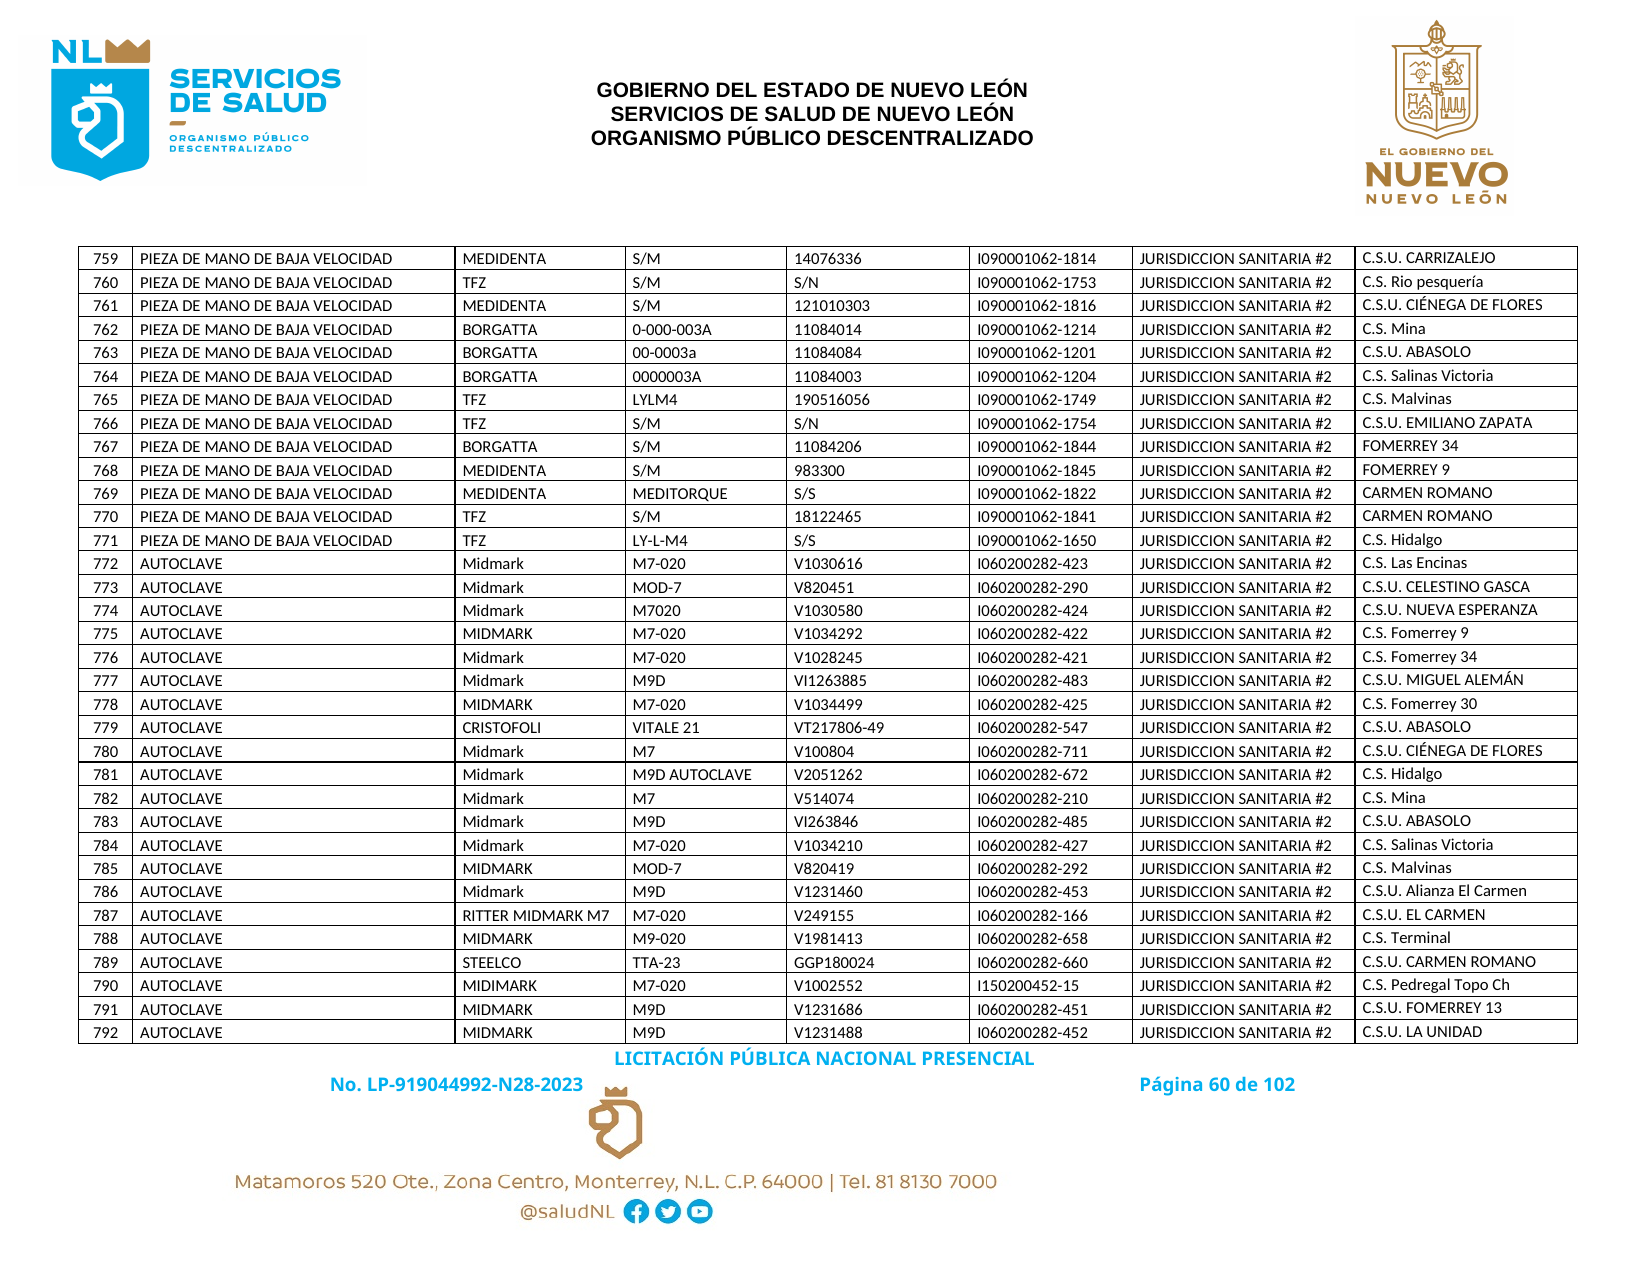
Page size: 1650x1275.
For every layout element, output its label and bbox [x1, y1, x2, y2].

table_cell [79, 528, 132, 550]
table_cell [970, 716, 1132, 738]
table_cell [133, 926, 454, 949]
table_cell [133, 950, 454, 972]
picture [0, 1069, 1247, 1239]
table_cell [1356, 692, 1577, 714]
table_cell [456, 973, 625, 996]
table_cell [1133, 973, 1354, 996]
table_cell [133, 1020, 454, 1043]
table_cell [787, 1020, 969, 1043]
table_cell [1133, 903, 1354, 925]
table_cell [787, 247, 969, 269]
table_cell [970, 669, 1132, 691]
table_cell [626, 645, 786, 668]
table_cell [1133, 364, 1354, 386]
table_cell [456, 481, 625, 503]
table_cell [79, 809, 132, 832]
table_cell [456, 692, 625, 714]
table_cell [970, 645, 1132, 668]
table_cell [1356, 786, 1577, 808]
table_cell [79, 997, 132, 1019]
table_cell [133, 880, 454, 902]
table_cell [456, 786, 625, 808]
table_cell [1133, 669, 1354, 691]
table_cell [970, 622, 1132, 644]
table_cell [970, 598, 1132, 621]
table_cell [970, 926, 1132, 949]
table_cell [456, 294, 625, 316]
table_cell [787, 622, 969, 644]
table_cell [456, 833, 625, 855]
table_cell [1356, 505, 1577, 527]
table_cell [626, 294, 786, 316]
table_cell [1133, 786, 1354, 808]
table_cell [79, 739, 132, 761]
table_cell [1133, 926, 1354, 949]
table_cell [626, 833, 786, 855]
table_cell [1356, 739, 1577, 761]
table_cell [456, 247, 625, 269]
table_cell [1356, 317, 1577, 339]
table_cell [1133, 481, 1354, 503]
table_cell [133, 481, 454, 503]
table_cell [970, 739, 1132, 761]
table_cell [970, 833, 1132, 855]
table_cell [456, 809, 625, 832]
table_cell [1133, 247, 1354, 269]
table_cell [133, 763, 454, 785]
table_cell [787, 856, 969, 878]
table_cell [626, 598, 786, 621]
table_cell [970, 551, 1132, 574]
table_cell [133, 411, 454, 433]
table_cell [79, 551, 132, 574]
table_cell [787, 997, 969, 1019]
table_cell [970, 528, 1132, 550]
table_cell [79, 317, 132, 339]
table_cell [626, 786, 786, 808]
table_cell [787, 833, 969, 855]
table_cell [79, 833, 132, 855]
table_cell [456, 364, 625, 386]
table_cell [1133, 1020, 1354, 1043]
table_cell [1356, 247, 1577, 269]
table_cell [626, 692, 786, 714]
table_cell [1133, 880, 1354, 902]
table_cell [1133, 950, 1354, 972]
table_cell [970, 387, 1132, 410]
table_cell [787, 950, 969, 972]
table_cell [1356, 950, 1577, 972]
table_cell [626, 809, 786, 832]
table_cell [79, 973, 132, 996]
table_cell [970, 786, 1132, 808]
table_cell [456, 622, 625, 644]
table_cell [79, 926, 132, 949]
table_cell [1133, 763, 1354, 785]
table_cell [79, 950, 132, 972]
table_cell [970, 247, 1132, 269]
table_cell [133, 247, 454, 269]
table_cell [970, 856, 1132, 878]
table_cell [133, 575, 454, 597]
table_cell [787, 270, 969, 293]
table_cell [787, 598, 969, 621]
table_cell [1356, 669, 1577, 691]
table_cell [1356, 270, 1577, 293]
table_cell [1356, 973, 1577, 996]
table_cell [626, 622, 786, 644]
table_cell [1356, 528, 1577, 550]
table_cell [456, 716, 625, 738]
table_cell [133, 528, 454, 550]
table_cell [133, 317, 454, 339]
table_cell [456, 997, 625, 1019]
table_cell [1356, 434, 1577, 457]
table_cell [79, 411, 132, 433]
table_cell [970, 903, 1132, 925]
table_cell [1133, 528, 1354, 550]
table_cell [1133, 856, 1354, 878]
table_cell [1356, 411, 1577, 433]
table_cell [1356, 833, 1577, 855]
picture [1354, 16, 1514, 216]
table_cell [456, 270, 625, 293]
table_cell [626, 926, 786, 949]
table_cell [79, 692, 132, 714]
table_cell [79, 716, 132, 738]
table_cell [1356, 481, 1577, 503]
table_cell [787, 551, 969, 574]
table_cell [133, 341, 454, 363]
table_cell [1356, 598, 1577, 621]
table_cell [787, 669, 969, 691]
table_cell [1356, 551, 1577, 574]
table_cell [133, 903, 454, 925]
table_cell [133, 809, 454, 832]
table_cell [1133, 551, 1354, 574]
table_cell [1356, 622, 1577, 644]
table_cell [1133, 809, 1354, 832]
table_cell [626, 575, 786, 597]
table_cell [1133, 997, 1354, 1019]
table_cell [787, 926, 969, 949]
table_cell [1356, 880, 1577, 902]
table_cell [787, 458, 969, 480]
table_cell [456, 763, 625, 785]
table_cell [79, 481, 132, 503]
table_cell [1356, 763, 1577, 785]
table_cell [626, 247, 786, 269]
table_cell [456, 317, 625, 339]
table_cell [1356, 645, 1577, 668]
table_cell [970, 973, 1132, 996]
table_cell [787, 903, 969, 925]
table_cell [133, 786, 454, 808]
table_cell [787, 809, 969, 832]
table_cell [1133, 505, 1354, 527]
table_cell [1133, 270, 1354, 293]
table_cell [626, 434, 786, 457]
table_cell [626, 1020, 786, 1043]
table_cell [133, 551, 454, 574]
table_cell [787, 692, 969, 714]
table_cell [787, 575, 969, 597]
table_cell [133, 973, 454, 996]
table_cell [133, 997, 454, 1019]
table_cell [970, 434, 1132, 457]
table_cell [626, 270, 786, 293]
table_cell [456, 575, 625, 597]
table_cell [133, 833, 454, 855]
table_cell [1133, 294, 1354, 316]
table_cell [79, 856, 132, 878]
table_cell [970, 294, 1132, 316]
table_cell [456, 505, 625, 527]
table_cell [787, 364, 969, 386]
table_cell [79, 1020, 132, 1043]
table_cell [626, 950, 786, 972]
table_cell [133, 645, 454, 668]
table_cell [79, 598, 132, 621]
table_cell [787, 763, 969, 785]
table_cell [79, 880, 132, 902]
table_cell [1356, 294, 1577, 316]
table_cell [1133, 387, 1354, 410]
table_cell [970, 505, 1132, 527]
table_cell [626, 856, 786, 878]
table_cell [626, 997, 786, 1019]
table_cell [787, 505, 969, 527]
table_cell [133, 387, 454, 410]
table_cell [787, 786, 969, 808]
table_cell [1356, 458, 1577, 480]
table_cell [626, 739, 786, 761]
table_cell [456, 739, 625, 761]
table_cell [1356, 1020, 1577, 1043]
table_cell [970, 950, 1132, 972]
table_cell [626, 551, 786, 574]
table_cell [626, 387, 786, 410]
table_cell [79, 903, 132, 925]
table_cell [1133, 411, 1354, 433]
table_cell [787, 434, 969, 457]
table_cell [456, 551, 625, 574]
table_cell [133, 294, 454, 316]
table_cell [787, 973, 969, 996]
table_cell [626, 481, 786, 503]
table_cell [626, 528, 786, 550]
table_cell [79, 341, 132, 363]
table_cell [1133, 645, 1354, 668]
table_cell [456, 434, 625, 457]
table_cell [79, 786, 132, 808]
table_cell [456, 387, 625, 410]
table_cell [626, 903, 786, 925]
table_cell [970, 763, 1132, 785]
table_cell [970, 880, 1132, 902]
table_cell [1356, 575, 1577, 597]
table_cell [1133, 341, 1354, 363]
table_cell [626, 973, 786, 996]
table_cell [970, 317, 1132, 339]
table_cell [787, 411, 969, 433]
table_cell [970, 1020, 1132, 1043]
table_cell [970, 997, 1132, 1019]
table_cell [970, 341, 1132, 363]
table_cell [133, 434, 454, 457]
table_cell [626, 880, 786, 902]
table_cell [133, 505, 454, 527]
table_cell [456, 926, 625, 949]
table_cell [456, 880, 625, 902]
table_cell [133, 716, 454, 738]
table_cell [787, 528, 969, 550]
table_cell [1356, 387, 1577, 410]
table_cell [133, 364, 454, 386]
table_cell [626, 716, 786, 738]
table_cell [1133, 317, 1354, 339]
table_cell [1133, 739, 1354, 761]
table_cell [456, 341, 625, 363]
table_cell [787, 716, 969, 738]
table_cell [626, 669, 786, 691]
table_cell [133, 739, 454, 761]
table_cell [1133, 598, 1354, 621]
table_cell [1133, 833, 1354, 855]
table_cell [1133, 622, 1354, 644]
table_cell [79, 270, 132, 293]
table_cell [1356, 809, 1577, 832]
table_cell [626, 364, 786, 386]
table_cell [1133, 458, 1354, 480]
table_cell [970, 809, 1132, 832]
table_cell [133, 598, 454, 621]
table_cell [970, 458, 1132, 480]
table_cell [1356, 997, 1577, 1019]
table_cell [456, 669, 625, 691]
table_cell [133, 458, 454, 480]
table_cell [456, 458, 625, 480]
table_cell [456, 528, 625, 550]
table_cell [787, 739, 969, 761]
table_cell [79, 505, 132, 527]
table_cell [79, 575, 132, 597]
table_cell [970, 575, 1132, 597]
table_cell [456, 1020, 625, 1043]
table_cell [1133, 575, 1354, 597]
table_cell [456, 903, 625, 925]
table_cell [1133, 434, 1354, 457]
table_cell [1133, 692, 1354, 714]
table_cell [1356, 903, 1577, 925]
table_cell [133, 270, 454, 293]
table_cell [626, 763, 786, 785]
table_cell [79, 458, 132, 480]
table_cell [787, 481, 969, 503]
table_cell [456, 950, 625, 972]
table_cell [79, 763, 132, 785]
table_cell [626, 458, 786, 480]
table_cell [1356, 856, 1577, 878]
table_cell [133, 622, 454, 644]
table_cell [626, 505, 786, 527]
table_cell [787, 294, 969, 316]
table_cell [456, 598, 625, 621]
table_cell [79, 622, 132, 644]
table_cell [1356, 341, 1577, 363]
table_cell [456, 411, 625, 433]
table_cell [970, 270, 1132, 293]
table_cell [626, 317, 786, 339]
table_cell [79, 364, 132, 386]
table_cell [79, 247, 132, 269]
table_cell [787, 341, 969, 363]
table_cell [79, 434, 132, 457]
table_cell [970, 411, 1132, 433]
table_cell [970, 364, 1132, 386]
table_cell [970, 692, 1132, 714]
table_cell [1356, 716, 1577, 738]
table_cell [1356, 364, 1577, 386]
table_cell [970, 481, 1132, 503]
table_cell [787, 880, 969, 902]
picture [18, 35, 367, 186]
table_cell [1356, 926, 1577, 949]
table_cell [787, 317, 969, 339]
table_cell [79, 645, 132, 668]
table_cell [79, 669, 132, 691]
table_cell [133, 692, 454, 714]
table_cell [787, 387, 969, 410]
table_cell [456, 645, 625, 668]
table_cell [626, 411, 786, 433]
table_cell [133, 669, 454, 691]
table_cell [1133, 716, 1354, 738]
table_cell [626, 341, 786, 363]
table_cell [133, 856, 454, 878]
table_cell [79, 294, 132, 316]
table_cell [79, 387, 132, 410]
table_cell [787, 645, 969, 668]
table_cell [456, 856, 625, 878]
